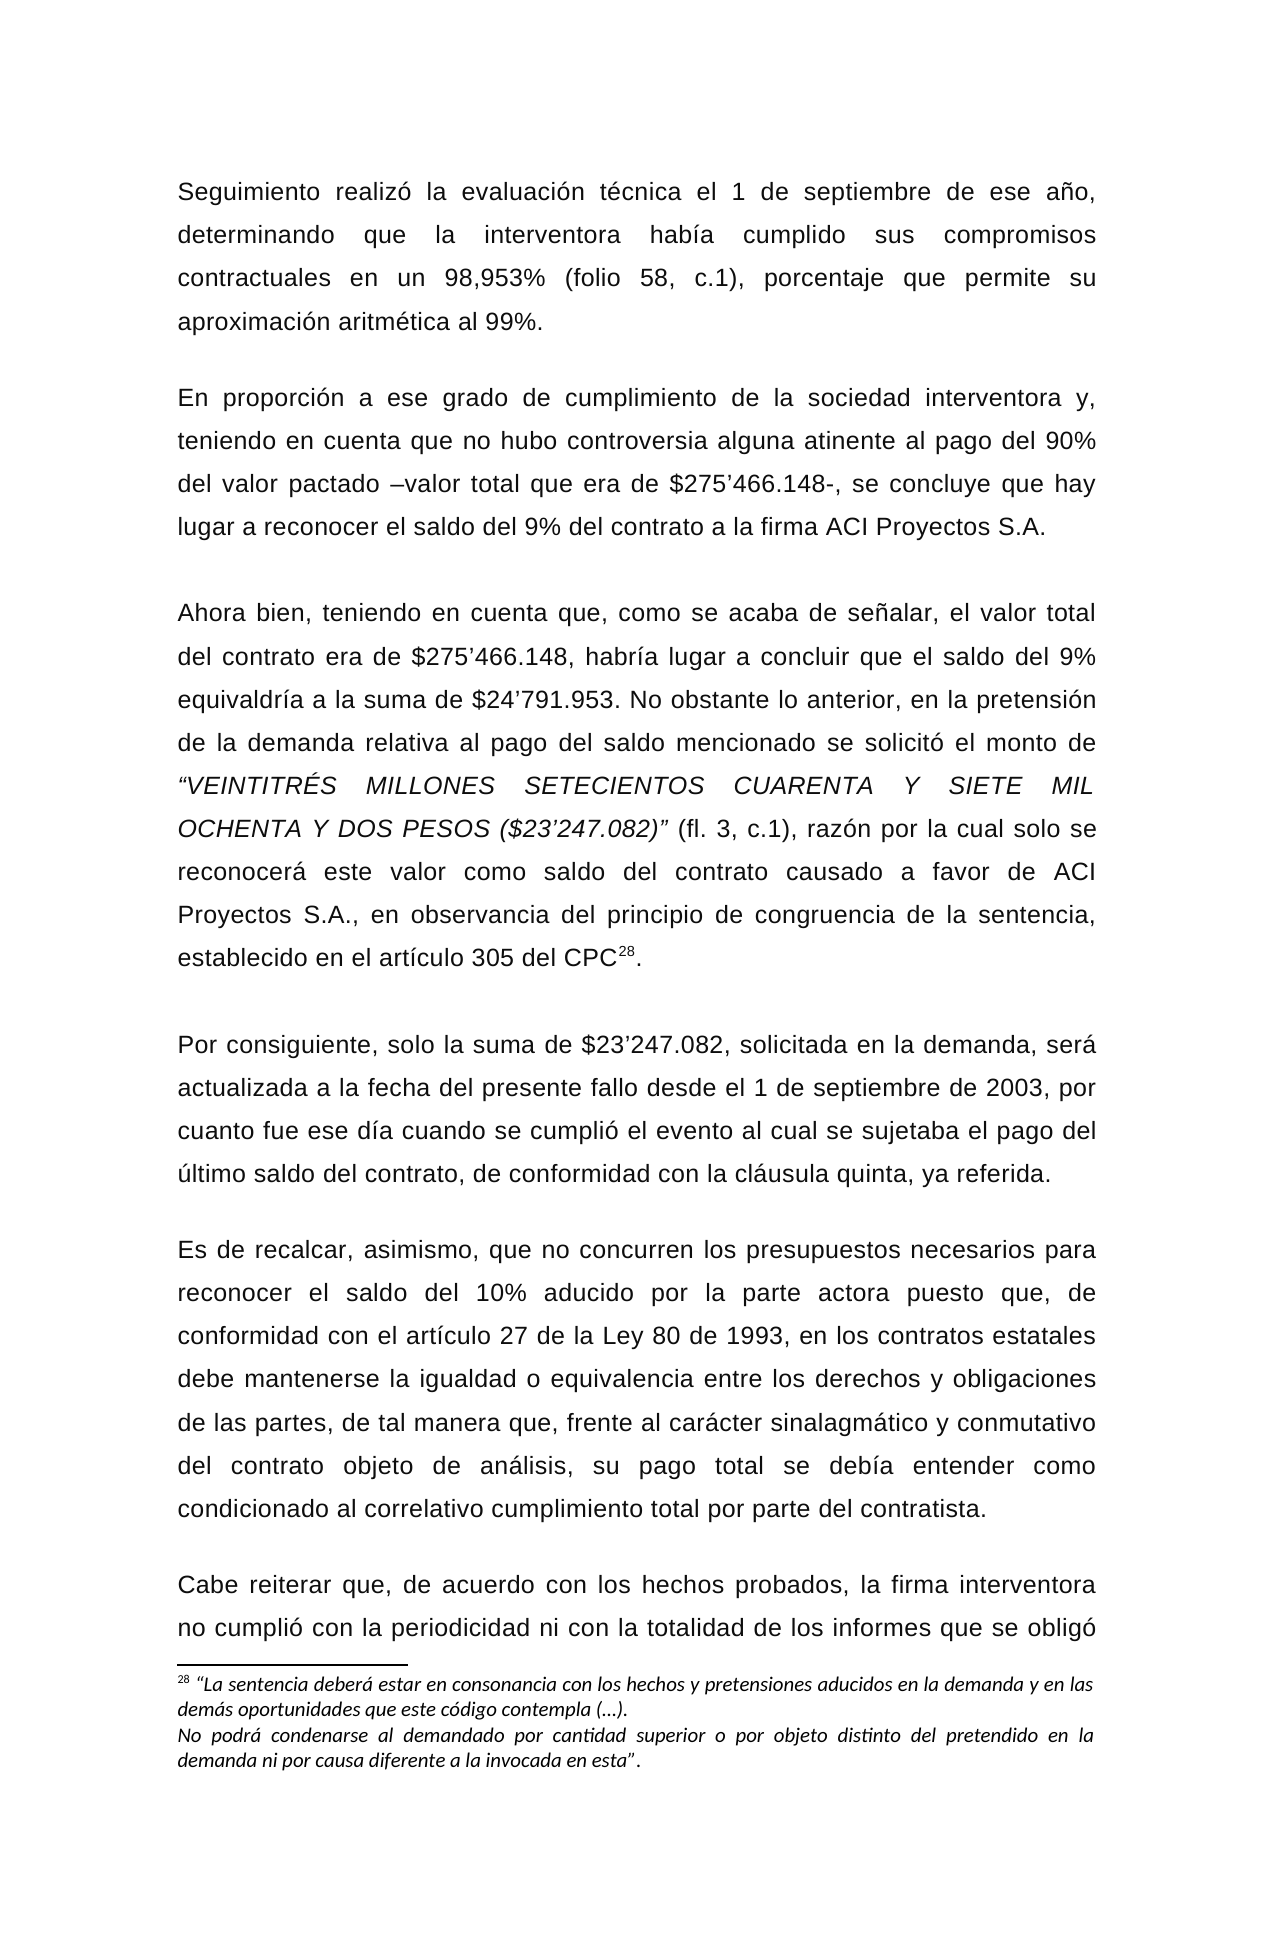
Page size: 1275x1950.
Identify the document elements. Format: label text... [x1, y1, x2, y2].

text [177, 1570, 1098, 1642]
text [177, 177, 1098, 335]
text Por consiguiente, solo la suma de $23’247.082, solicitada en la demanda, será actualizada a la fecha del presente fallo desde el 1 de septiembre de 2003, por cuanto fue ese día cuando se cumplió el evento al cual se sujetaba el pago del último saldo del contrato, de conformidad con la cláusula quinta, ya referida. [177, 1029, 1098, 1188]
text Es de recalcar, asimismo, que no concurren los presupuestos necesarios para reconocer el saldo del 10% aducido por la parte actora puesto que, de conformidad con el artículo 27 de la Ley 80 de 1993, en los contratos estatales debe mantenerse la igualdad o equivalencia entre los derechos y obligaciones de las partes, de tal manera que, frente al carácter sinalagmático y conmutativo del contrato objeto de análisis, su pago total se debía entender como condicionado al correlativo cumplimiento total por parte del contratista. [177, 1235, 1098, 1523]
text En proporción a ese grado de cumplimiento de la sociedad interventora y, teniendo en cuenta que no hubo controversia alguna atinente al pago del 90% del valor pactado –valor total que era de $275’466.148-, se concluye que hay lugar a reconocer el saldo del 9% del contrato a la firma ACI Proyectos S.A. [177, 383, 1098, 541]
text Ahora bien, teniendo en cuenta que, como se acaba de señalar, el valor total del contrato era de $275’466.148, habría lugar a concluir que el saldo del 9% equivaldría a la suma de $24’791.953. No obstante lo anterior, en la pretensión de la demanda relativa al pago del saldo mencionado se solicitó el monto de “VEINTITRÉS MILLONES SETECIENTOS CUARENTA Y SIETE MIL OCHENTA Y DOS PESOS ($23’247.082)” (fl. 3, c.1), razón por la cual solo se reconocerá este valor como saldo del contrato causado a favor de ACI Proyectos S.A., en observancia del principio de congruencia de la sentencia, establecido en el artículo 305 del CPC. [177, 598, 1098, 972]
